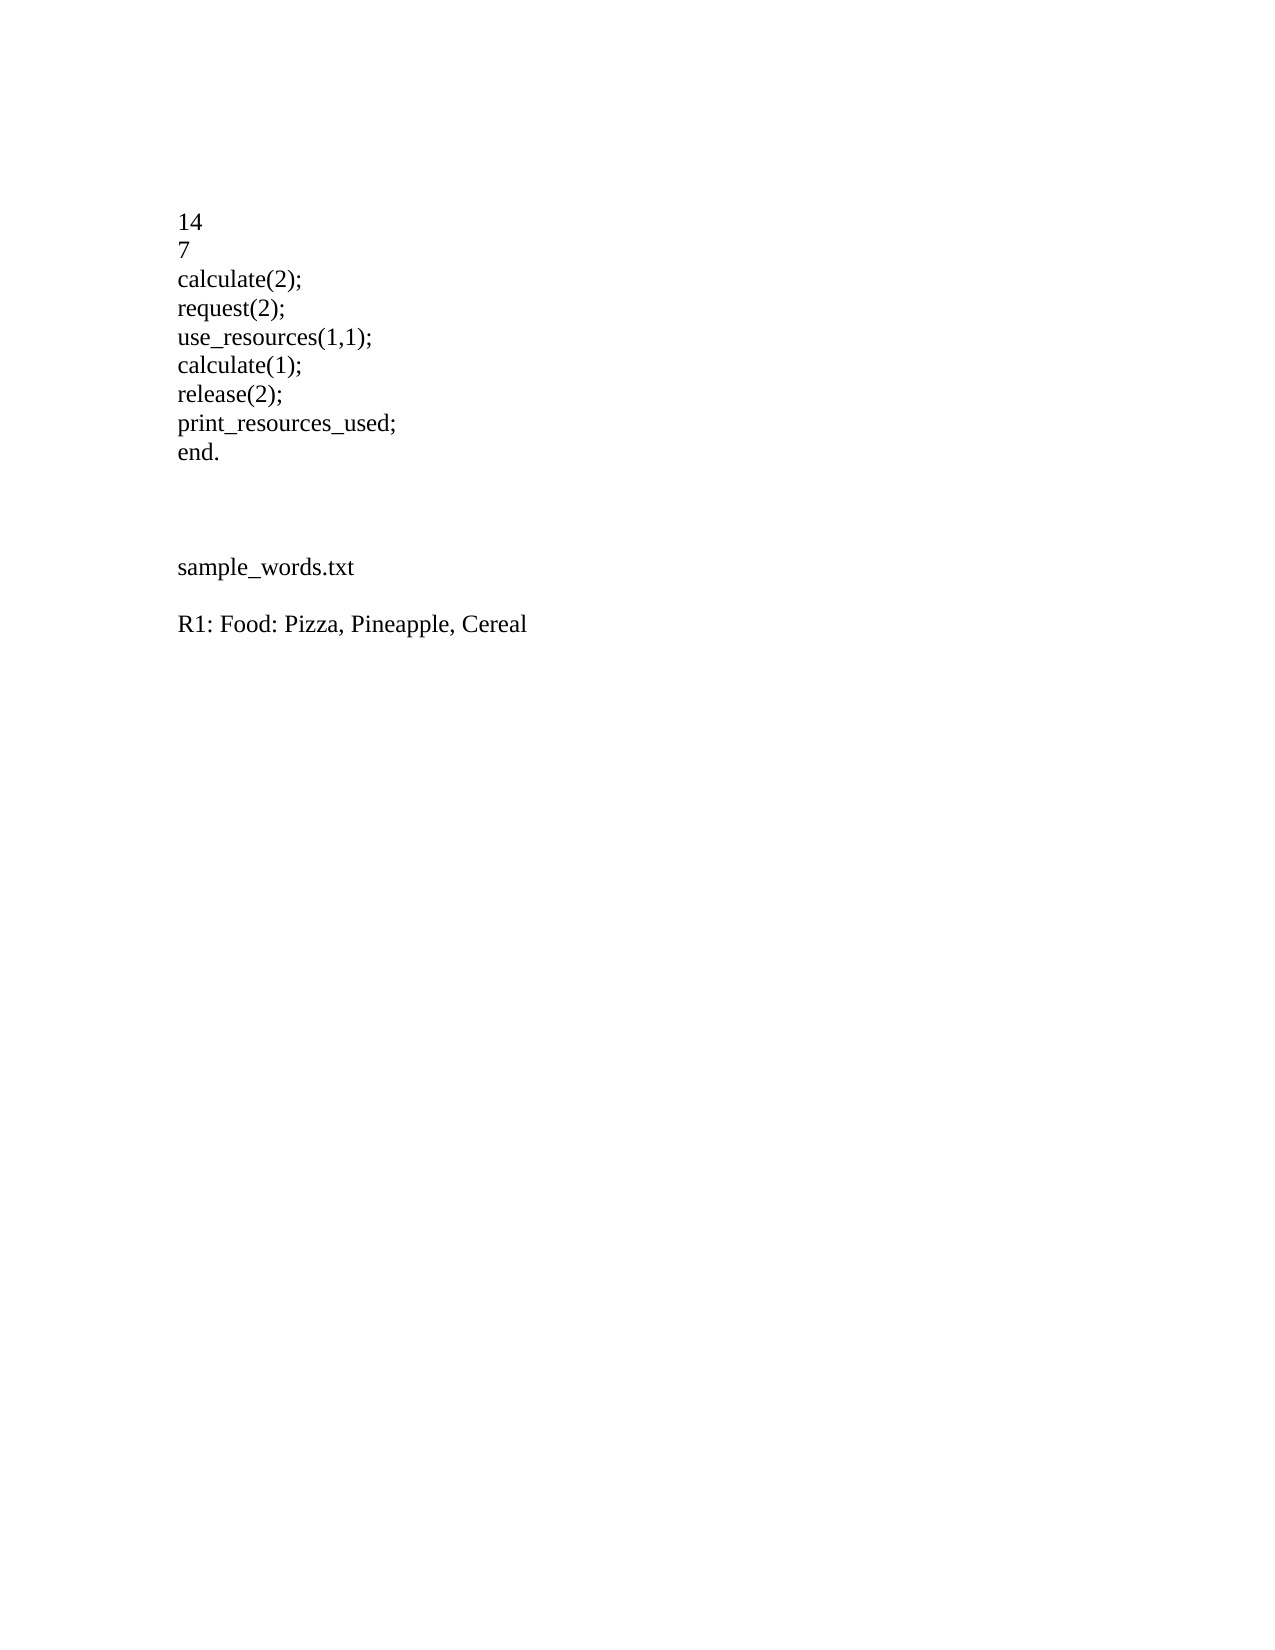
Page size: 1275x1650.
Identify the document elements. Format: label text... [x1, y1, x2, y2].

text R1: Food: Pizza, Pineapple, Cereal [177, 609, 1098, 638]
text use_resources(1,1); [177, 322, 1098, 351]
text 7 [177, 236, 1098, 264]
text calculate(2); [177, 264, 1098, 293]
text sample_words.txt [177, 552, 1098, 581]
text end. [177, 437, 1098, 466]
text request(2); [177, 293, 1098, 322]
text calculate(1); [177, 351, 1098, 379]
text 14 [177, 207, 1098, 236]
text release(2); [177, 379, 1098, 408]
text print_resources_used; [177, 408, 1098, 437]
